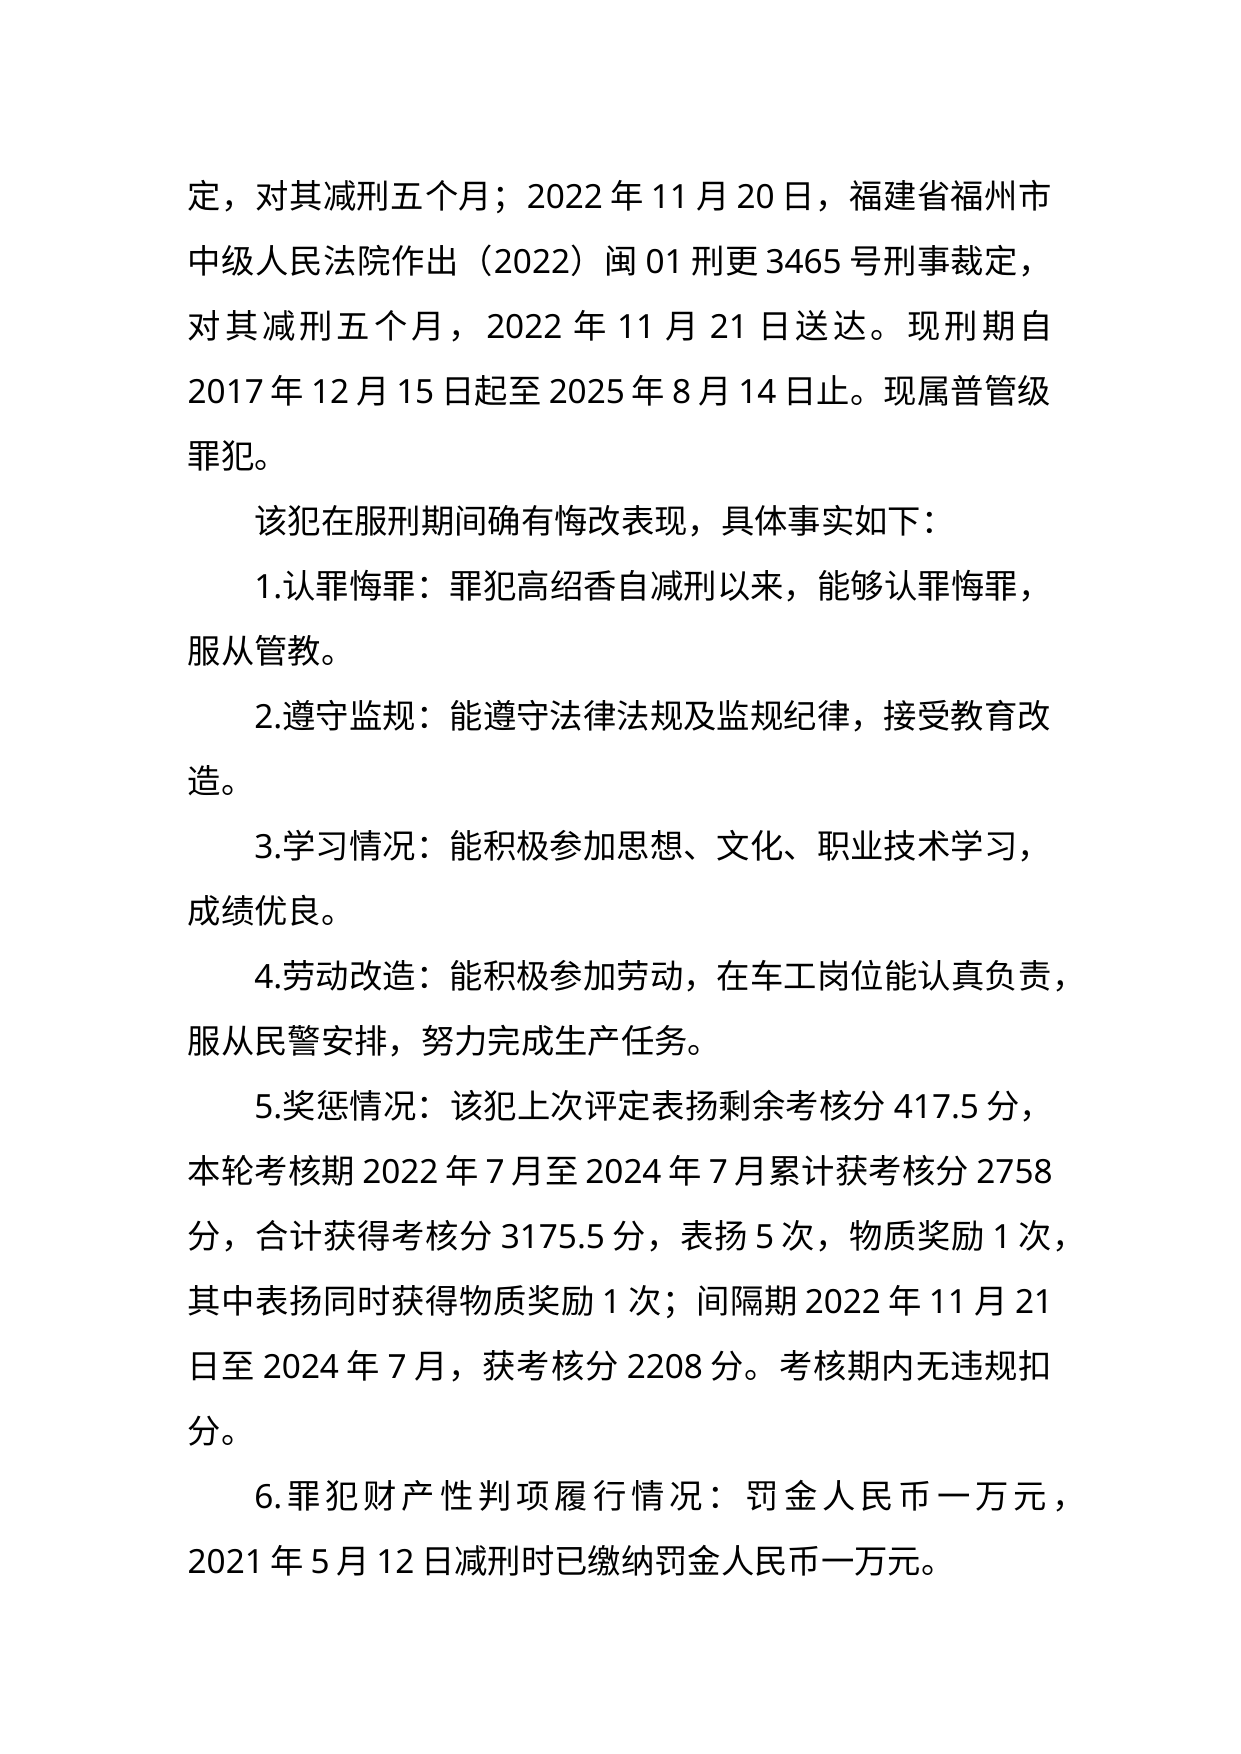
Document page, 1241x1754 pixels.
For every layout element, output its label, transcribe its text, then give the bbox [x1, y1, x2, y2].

text 1.认罪悔罪：罪犯高绍香自减刑以来，能够认罪悔罪，服从管教。 [187, 552, 1053, 682]
text 3.学习情况：能积极参加思想、文化、职业技术学习，成绩优良。 [187, 812, 1053, 942]
text 6.罪犯财产性判项履行情况：罚金人民币一万元，2021年5月12日减刑时已缴纳罚金人民币一万元。 [187, 1462, 1053, 1592]
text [187, 162, 1053, 487]
text 5.奖惩情况：该犯上次评定表扬剩余考核分417.5分，本轮考核期2022年7月至2024年7月累计获考核分2758分，合计获得考核分3175.5分，表扬5次，物质奖励1次，其中表扬同时获得物质奖励1次；间隔期2022年11月21日至2024年7月，获考核分2208分。考核期内无违规扣分。 [187, 1072, 1053, 1462]
text 4.劳动改造：能积极参加劳动，在车工岗位能认真负责，服从民警安排，努力完成生产任务。 [187, 942, 1053, 1072]
text 该犯在服刑期间确有悔改表现，具体事实如下： [187, 487, 1053, 552]
text 2.遵守监规：能遵守法律法规及监规纪律，接受教育改造。 [187, 682, 1053, 812]
